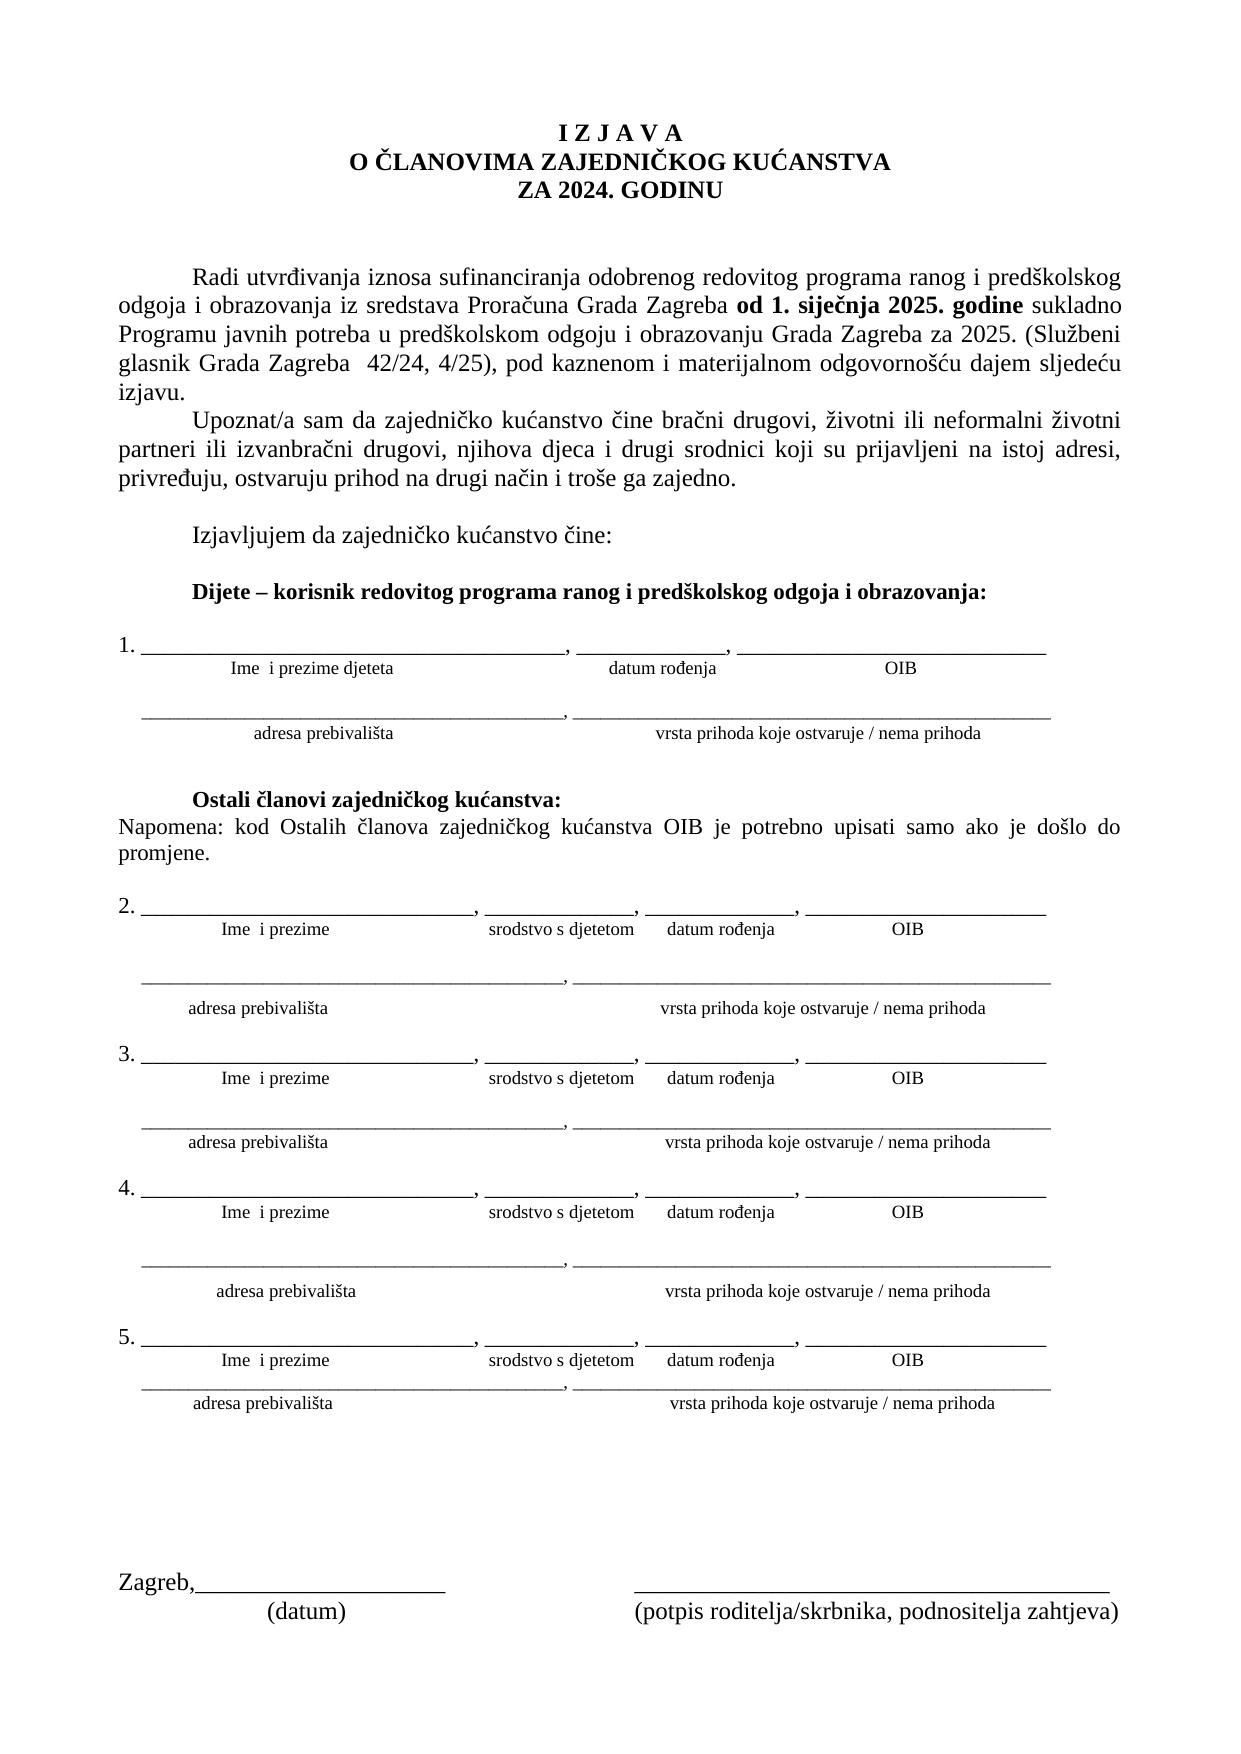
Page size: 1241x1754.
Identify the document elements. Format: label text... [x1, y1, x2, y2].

text _____________________________________________, ___________________________________________________ [118, 1371, 1122, 1392]
text ZA 2024. GODINU [118, 176, 1122, 204]
text O ČLANOVIMA ZAJEDNIČKOG KUĆANSTVA [118, 147, 1122, 176]
text Ime i prezime srodstvo s djetetom datum rođenja OIB [118, 1349, 1122, 1371]
text adresa prebivališta vrsta prihoda koje ostvaruje / nema prihoda [118, 997, 1122, 1019]
text Ime i prezime srodstvo s djetetom datum rođenja OIB [118, 1201, 1122, 1222]
text 5. _____________________________, _____________, _____________, _____________________ [118, 1323, 1122, 1349]
text _____________________________________________, ___________________________________________________ [118, 700, 1122, 722]
text Upoznat/a sam da zajedničko kućanstvo čine bračni drugovi, životni ili neformalni životni partneri ili izvanbračni drugovi, njihova djeca i drugi srodnici koji su prijavljeni na istoj adresi, privređuju, ostvaruju prihod na drugi način i troše ga zajedno. [118, 406, 1122, 492]
text Radi utvrđivanja iznosa sufinanciranja odobrenog redovitog programa ranog i predškolskog odgoja i obrazovanja iz sredstava Proračuna Grada Zagreba od 1. siječnja 2025. godine sukladno Programu javnih potreba u predškolskom odgoju i obrazovanju Grada Zagreba za 2025. (Službeni glasnik Grada Zagreba 42/24, 4/25), pod kaznenom i materijalnom odgovornošću dajem sljedeću izjavu. [118, 262, 1122, 406]
text Zagreb,____________________ ______________________________________ [118, 1567, 1122, 1596]
text _____________________________________________, ___________________________________________________ [118, 1247, 1122, 1269]
text 4. _____________________________, _____________, _____________, _____________________ [118, 1174, 1122, 1201]
text adresa prebivališta vrsta prihoda koje ostvaruje / nema prihoda [118, 722, 1122, 743]
text adresa prebivališta vrsta prihoda koje ostvaruje / nema prihoda [118, 1280, 1122, 1301]
text I Z J A V A [118, 118, 1122, 147]
text 2. _____________________________, _____________, _____________, _____________________ [118, 892, 1122, 918]
text adresa prebivališta vrsta prihoda koje ostvaruje / nema prihoda [118, 1131, 1122, 1153]
text _____________________________________________, ___________________________________________________ [118, 965, 1122, 986]
text Izjavljujem da zajedničko kućanstvo čine: [118, 521, 1122, 549]
text _____________________________________________, ___________________________________________________ [118, 1110, 1122, 1131]
text Ime i prezime djeteta datum rođenja OIB [118, 657, 1122, 679]
text 1. _____________________________________, _____________, ___________________________ [118, 631, 1122, 657]
text 3. _____________________________, _____________, _____________, _____________________ [118, 1040, 1122, 1067]
text Napomena: kod Ostalih članova zajedničkog kućanstva OIB je potrebno upisati samo ako je došlo do promjene. [118, 813, 1122, 866]
text Dijete – korisnik redovitog programa ranog i predškolskog odgoja i obrazovanja: [118, 578, 1122, 604]
text Ostali članovi zajedničkog kućanstva: [118, 787, 1122, 813]
text adresa prebivališta vrsta prihoda koje ostvaruje / nema prihoda [118, 1392, 1122, 1414]
text Ime i prezime srodstvo s djetetom datum rođenja OIB [118, 918, 1122, 940]
text Ime i prezime srodstvo s djetetom datum rođenja OIB [118, 1067, 1122, 1088]
text (datum) (potpis roditelja/skrbnika, podnositelja zahtjeva) [118, 1596, 1137, 1625]
